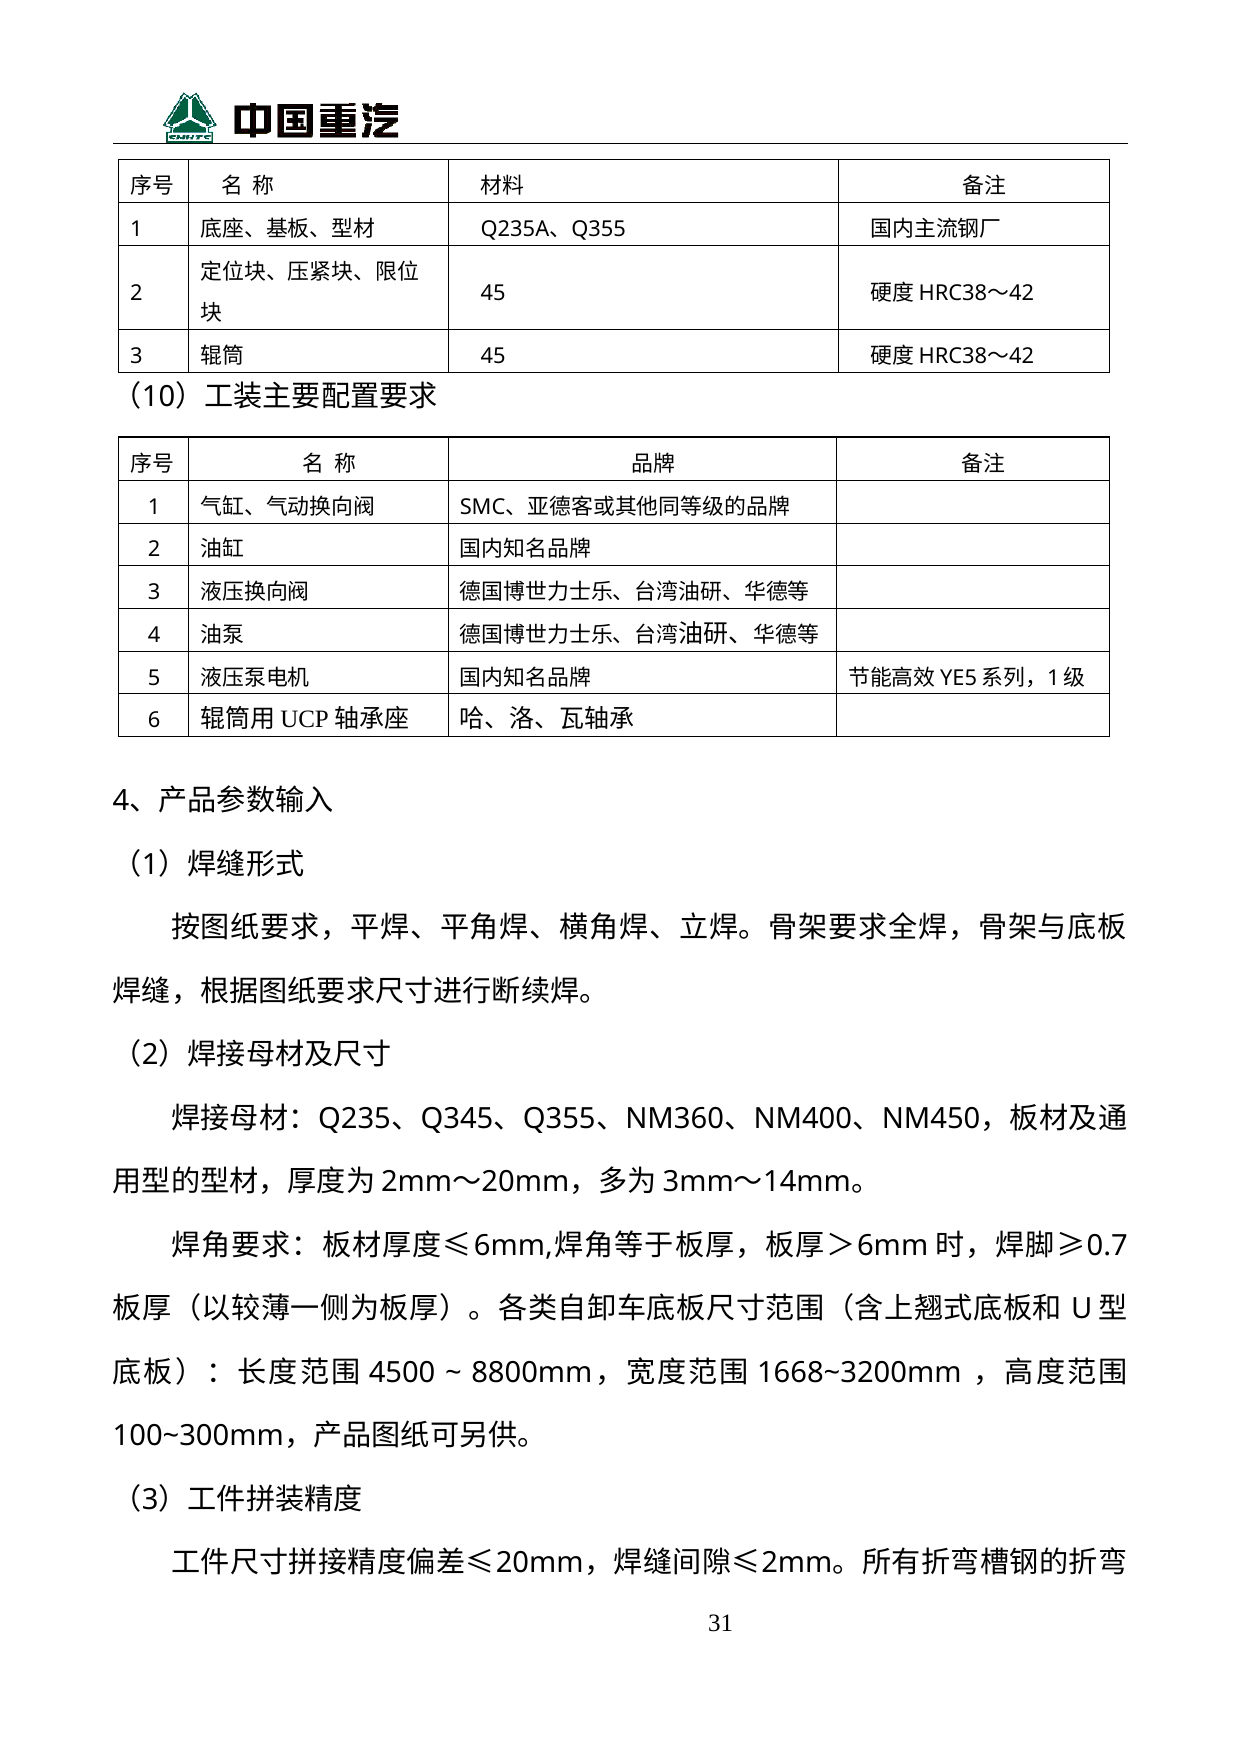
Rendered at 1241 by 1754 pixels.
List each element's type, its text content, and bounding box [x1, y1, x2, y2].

text 焊角要求：板材厚度≤6mm,焊角等于板厚，板厚＞6mm时，焊脚≥0.7板厚（以较薄一侧为板厚）。各类自卸车底板尺寸范围（含上翘式底板和U型底板）：长度范围4500 ~ 8800mm，宽度范围1668~3200mm ，高度范围100~300mm，产品图纸可另供。 [112, 1221, 1128, 1454]
text （10）工装主要配置要求 [112, 373, 1128, 415]
table_header 序号 [119, 160, 188, 202]
table_cell 定位块、压紧块、限位块 [189, 246, 448, 329]
table_cell 液压换向阀 [189, 566, 448, 608]
table_header 备注 [837, 438, 1109, 480]
table_header 名 称 [189, 438, 448, 480]
table_cell 2 [119, 246, 188, 329]
table_cell 45 [449, 330, 838, 372]
table_cell 国内主流钢厂 [839, 203, 1109, 245]
table_cell 国内知名品牌 [449, 524, 836, 565]
table_cell 辊筒用UCP轴承座 [189, 694, 448, 736]
table_cell 硬度HRC38～42 [839, 246, 1109, 329]
table_header 序号 [119, 438, 188, 480]
table_cell [837, 609, 1109, 651]
table_cell 国内知名品牌 [449, 652, 836, 693]
table_cell 1 [119, 203, 188, 245]
table_cell 底座、基板、型材 [189, 203, 448, 245]
table_cell 气缸、气动换向阀 [189, 481, 448, 522]
table_cell [837, 524, 1109, 565]
picture [162, 88, 399, 143]
table_cell 3 [119, 566, 188, 608]
table_cell 德国博世力士乐、台湾油研、华德等 [449, 609, 836, 651]
table_cell 德国博世力士乐、台湾油研、华德等 [449, 566, 836, 608]
table_header 品牌 [449, 438, 836, 480]
text （3）工件拼装精度 [112, 1475, 1128, 1518]
table_cell 2 [119, 524, 188, 565]
text 按图纸要求，平焊、平角焊、横角焊、立焊。骨架要求全焊，骨架与底板焊缝，根据图纸要求尺寸进行断续焊。 [112, 904, 1128, 1009]
table_cell 节能高效YE5系列，1级 [837, 652, 1109, 693]
table_cell 液压泵电机 [189, 652, 448, 693]
table_cell SMC、亚德客或其他同等级的品牌 [449, 481, 836, 522]
table_cell [837, 481, 1109, 522]
table_cell Q235A、Q355 [449, 203, 838, 245]
table_cell [837, 566, 1109, 608]
table_cell 3 [119, 330, 188, 372]
table_cell 5 [119, 652, 188, 693]
table_cell 哈、洛、瓦轴承 [449, 694, 836, 736]
table_cell 辊筒 [189, 330, 448, 372]
table_cell 6 [119, 694, 188, 736]
table_header 名 称 [189, 160, 448, 202]
table_cell [837, 694, 1109, 736]
text 4、产品参数输入 [112, 777, 1128, 819]
table_cell 油缸 [189, 524, 448, 565]
table_header 材料 [449, 160, 838, 202]
table_header 备注 [839, 160, 1109, 202]
text 焊接母材：Q235、Q345、Q355、NM360、NM400、NM450，板材及通用型的型材，厚度为2mm～20mm，多为3mm～14mm。 [112, 1094, 1128, 1200]
table_cell 油泵 [189, 609, 448, 651]
text 工件尺寸拼接精度偏差≤20mm，焊缝间隙≤2mm。所有折弯槽钢的折弯角度精度偏差±2°，零部件直线度不大于5mm（全长8米）。 [112, 1539, 1128, 1581]
table_cell 45 [449, 246, 838, 329]
table_cell 硬度HRC38～42 [839, 330, 1109, 372]
table_cell 1 [119, 481, 188, 522]
text （1）焊缝形式 [112, 840, 1128, 883]
table_cell 4 [119, 609, 188, 651]
text （2）焊接母材及尺寸 [112, 1031, 1128, 1073]
